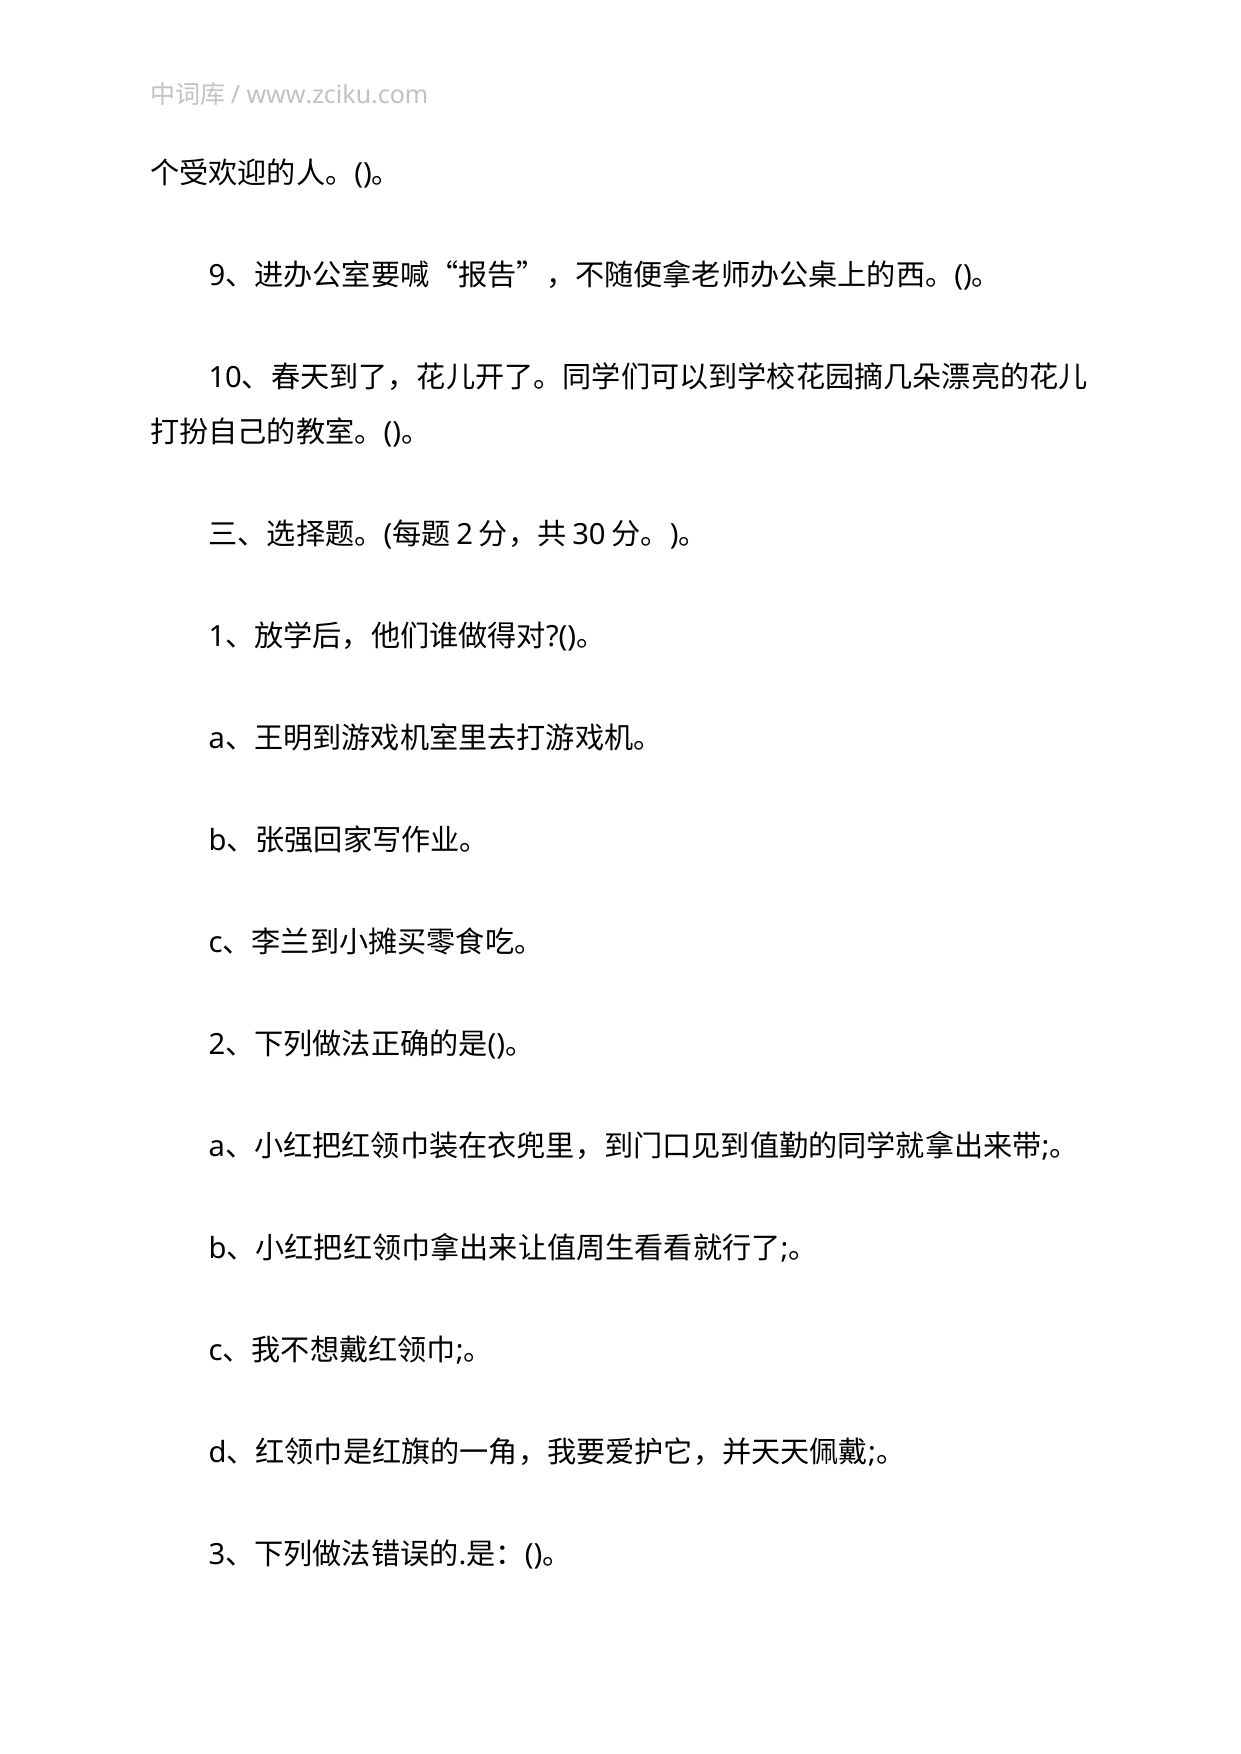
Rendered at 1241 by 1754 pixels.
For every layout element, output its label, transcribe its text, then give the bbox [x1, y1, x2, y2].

text c、李兰到小摊买零食吃。 [150, 919, 1090, 961]
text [150, 150, 1090, 192]
text 2、下列做法正确的是()。 [150, 1021, 1090, 1063]
text 3、下列做法错误的.是：()。 [150, 1531, 1090, 1573]
text a、王明到游戏机室里去打游戏机。 [150, 715, 1090, 757]
text 1、放学后，他们谁做得对?()。 [150, 613, 1090, 655]
text b、张强回家写作业。 [150, 817, 1090, 859]
text a、小红把红领巾装在衣兜里，到门口见到值勤的同学就拿出来带;。 [150, 1123, 1090, 1165]
text 9、进办公室要喊“报告”，不随便拿老师办公桌上的西。()。 [150, 252, 1090, 294]
text 三、选择题。(每题2分，共30分。)。 [150, 511, 1090, 553]
text 10、春天到了，花儿开了。同学们可以到学校花园摘几朵漂亮的花儿打扮自己的教室。()。 [150, 354, 1090, 451]
text d、红领巾是红旗的一角，我要爱护它，并天天佩戴;。 [150, 1429, 1090, 1471]
text c、我不想戴红领巾;。 [150, 1327, 1090, 1369]
text b、小红把红领巾拿出来让值周生看看就行了;。 [150, 1225, 1090, 1267]
